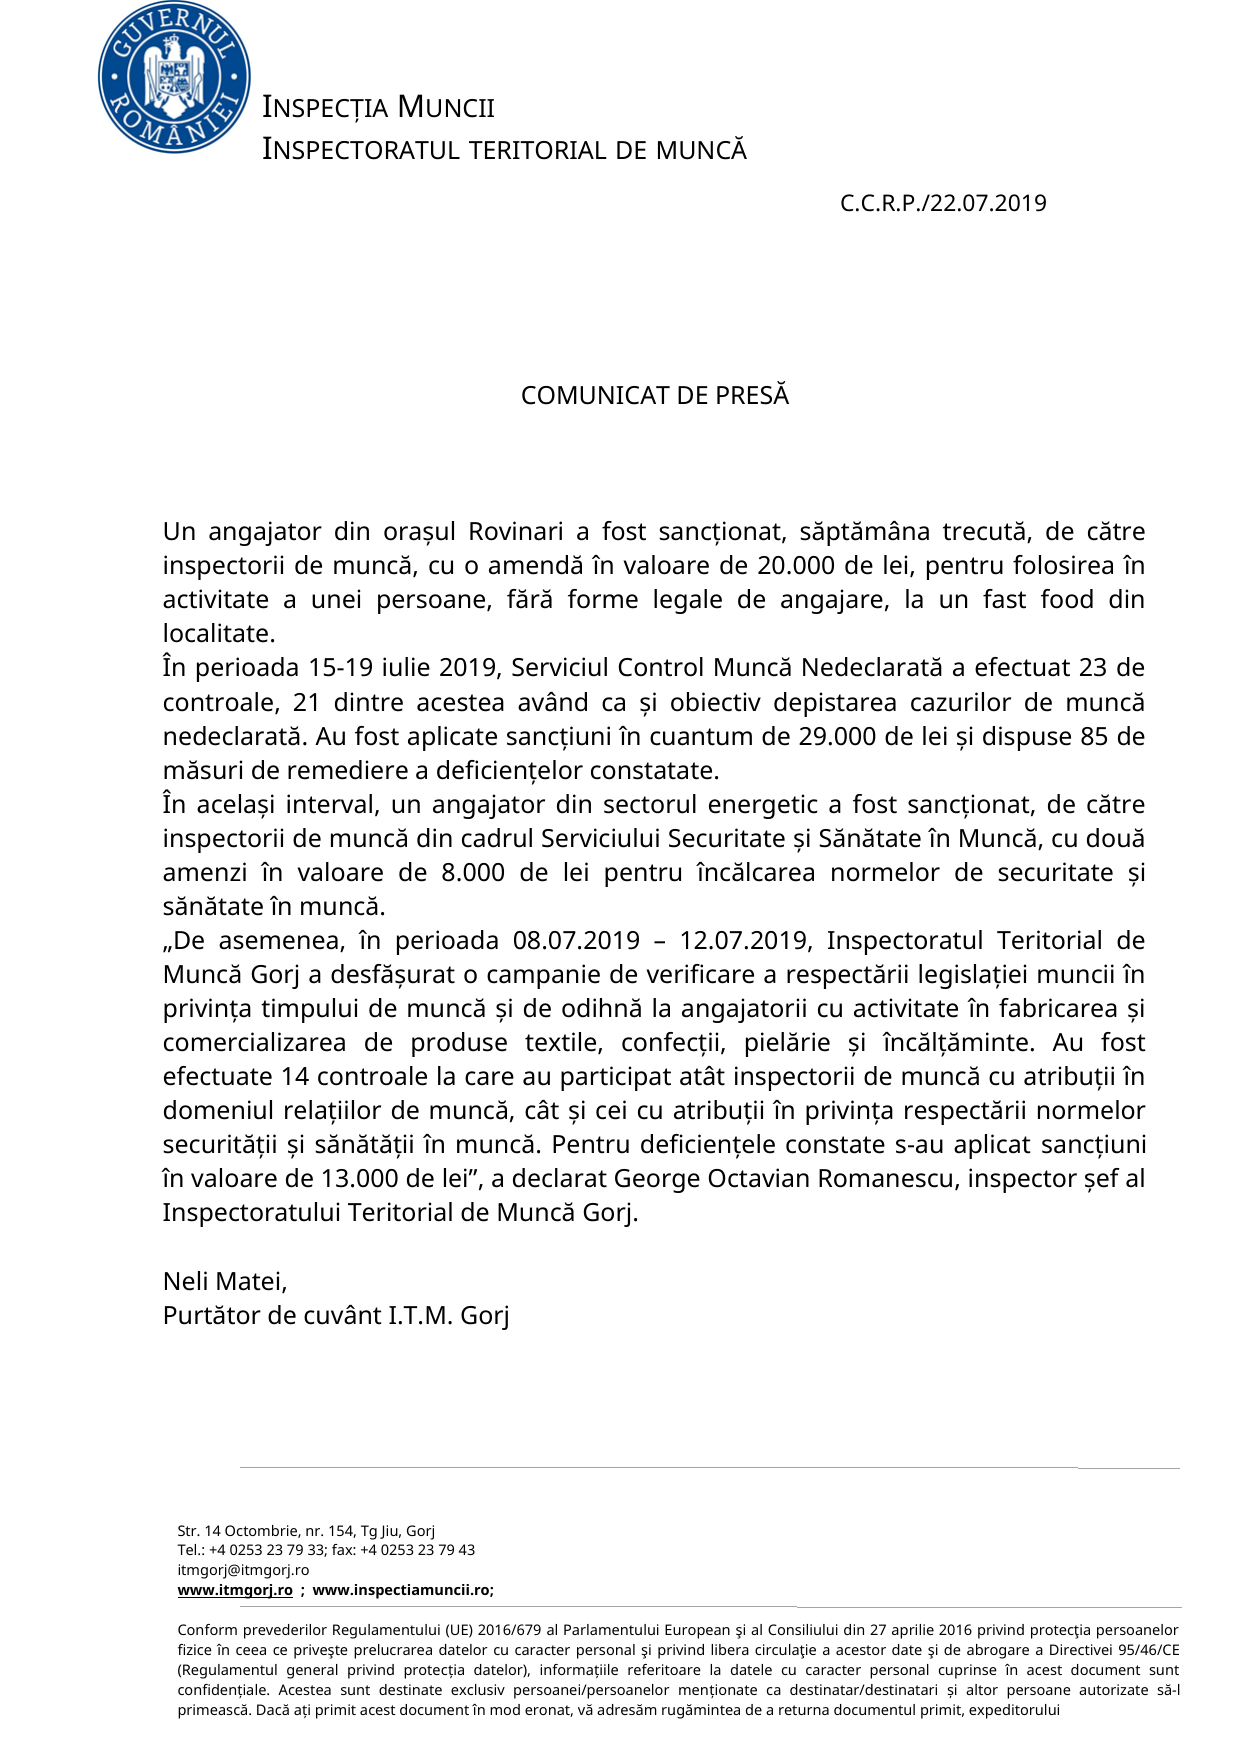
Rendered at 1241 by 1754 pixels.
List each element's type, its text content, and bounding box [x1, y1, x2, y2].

text Neli Matei, [162, 1263, 1147, 1297]
picture [96, 0, 257, 156]
text În acelaşi interval, un angajator din sectorul energetic a fost sancţionat, de către inspectorii de muncă din cadrul Serviciului Securitate şi Sănătate în Muncă, cu două amenzi în valoare de 8.000 de lei pentru încălcarea normelor de securitate şi sănătate în muncă. [162, 786, 1147, 923]
text C.C.R.P./22.07.2019 [161, 187, 1181, 218]
text În perioada 15-19 iulie 2019, Serviciul Control Muncă Nedeclarată a efectuat 23 de controale, 21 dintre acestea având ca şi obiectiv depistarea cazurilor de muncă nedeclarată. Au fost aplicate sancţiuni în cuantum de 29.000 de lei şi dispuse 85 de măsuri de remediere a deficienţelor constatate. [162, 650, 1147, 786]
text „De asemenea, în perioada 08.07.2019 – 12.07.2019, Inspectoratul Teritorial de Muncă Gorj a desfăşurat o campanie de verificare a respectării legislaţiei muncii în privinţa timpului de muncă şi de odihnă la angajatorii cu activitate în fabricarea şi comercializarea de produse textile, confecţii, pielărie şi încălţăminte. Au fost efectuate 14 controale la care au participat atât inspectorii de muncă cu atribuţii în domeniul relaţiilor de muncă, cât şi cei cu atribuţii în privinţa respectării normelor securităţii şi sănătăţii în muncă. Pentru deficienţele constate s-au aplicat sancţiuni în valoare de 13.000 de lei”, a declarat George Octavian Romanescu, inspector şef al Inspectoratului Teritorial de Muncă Gorj. [162, 923, 1147, 1229]
text Purtător de cuvânt I.T.M. Gorj [162, 1297, 1147, 1331]
text Un angajator din oraşul Rovinari a fost sancţionat, săptămâna trecută, de către inspectorii de muncă, cu o amendă în valoare de 20.000 de lei, pentru folosirea în activitate a unei persoane, fără forme legale de angajare, la un fast food din localitate. [162, 514, 1147, 650]
text COMUNICAT DE PRESĂ [162, 378, 1147, 412]
